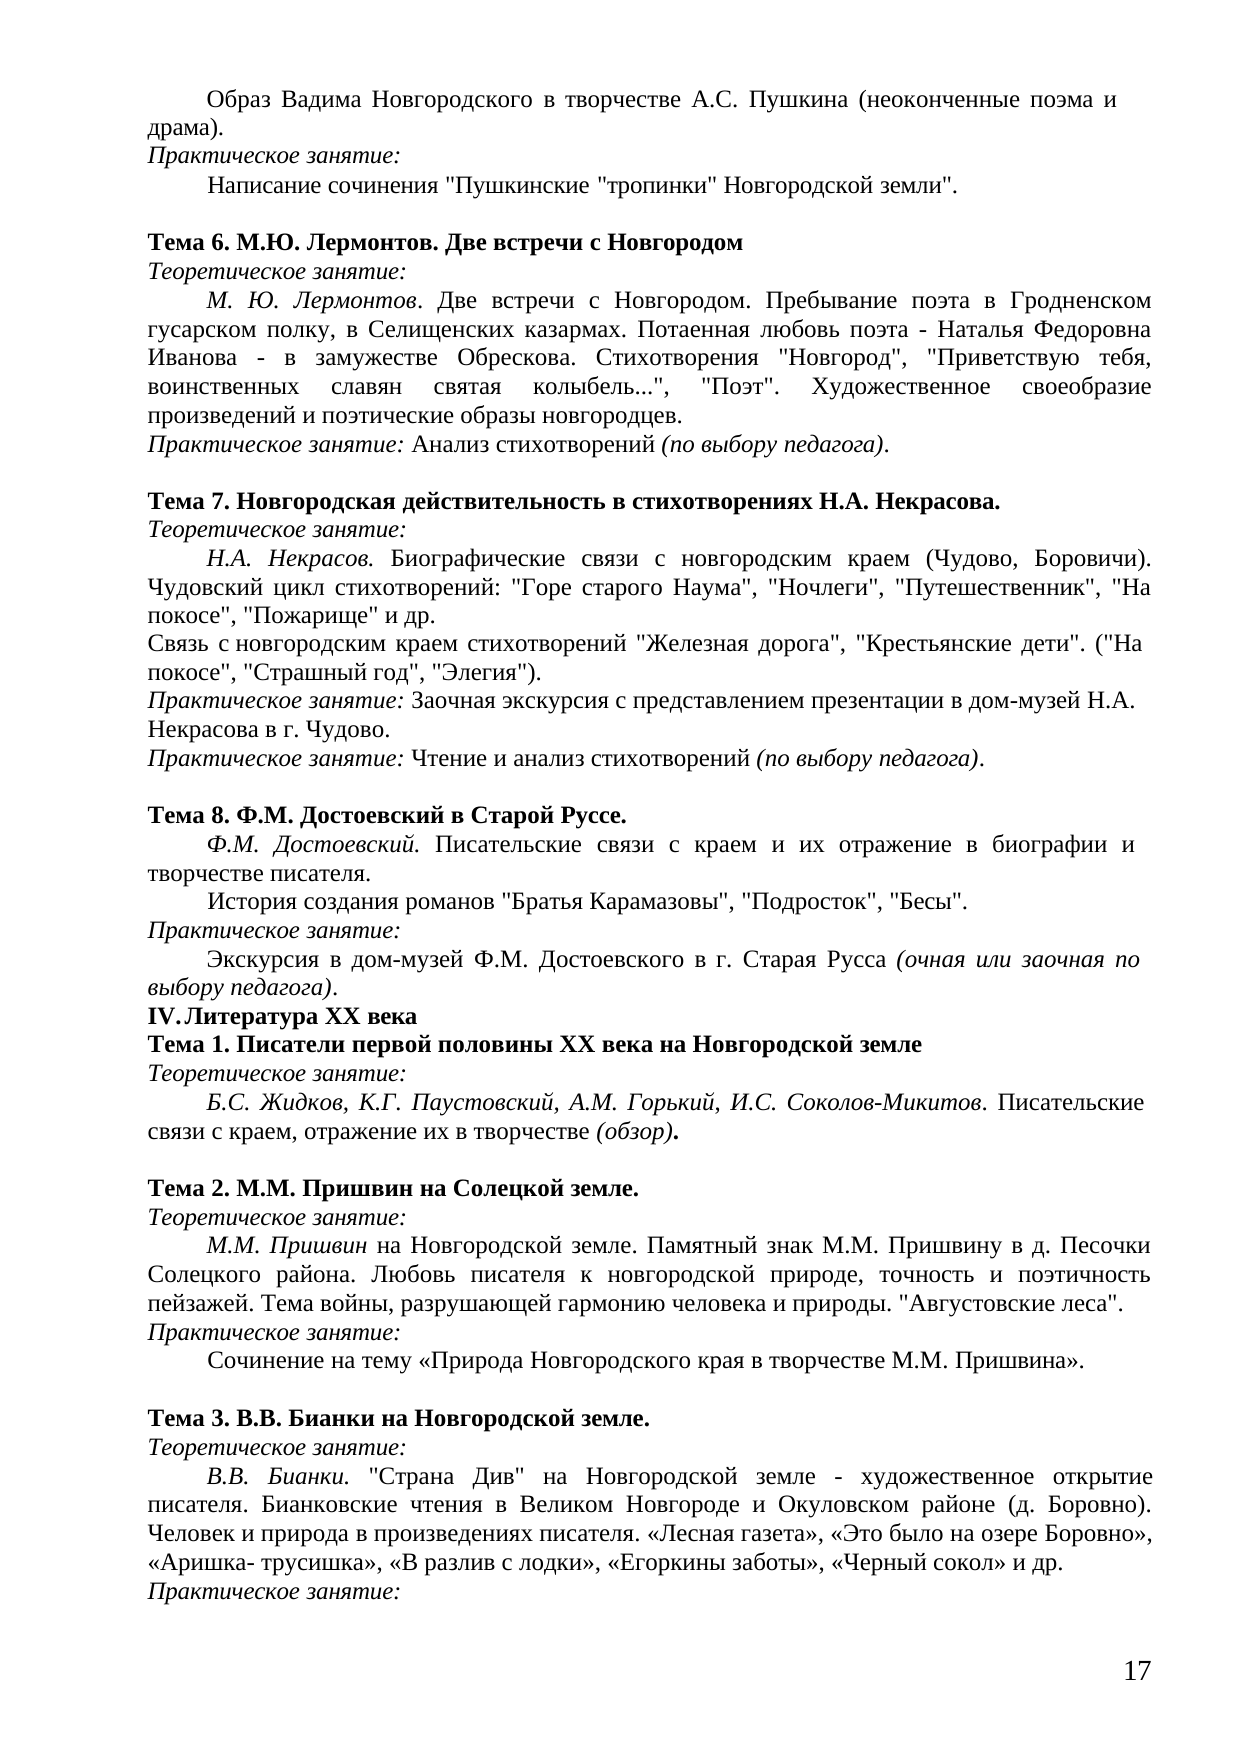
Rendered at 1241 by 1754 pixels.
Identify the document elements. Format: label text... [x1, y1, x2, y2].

text Теоретическое занятие: [147, 1432, 1226, 1461]
subtitle Тема 3. В.В. Бианки на Новгородской земле. [147, 1404, 1226, 1432]
text Теоретическое занятие: [147, 1059, 1226, 1087]
text Теоретическое занятие: [147, 256, 1226, 285]
text Теоретическое занятие: [147, 1202, 1226, 1231]
text Теоретическое занятие: [147, 515, 1226, 544]
text М.М. Пришвин на Новгородской земле. Памятный знак М.М. Пришвину в д. Песочки Солецкого района. Любовь писателя к новгородской природе, точность и поэтичность пейзажей. Тема войны, разрушающей гармонию человека и природы. "Августовские леса". [147, 1231, 1152, 1317]
text Практическое занятие: [147, 141, 1226, 169]
text Практическое занятие: Чтение и анализ стихотворений (по выбору педагога). [147, 743, 1226, 772]
text Практическое занятие: [147, 1317, 1226, 1346]
subtitle Тема 2. М.М. Пришвин на Солецкой земле. [147, 1174, 1226, 1202]
text Экскурсия в дом-музей Ф.М. Достоевского в г. Старая Русса (очная или заочная по выбору педагога). [147, 944, 1147, 1001]
text История создания романов "Братья Карамазовы", "Подросток", "Бесы". [207, 887, 1226, 915]
subtitle Тема 6. М.Ю. Лермонтов. Две встречи с Новгородом [147, 228, 1226, 256]
text В.В. Бианки. "Страна Див" на Новгородской земле - художественное открытие писателя. Бианковские чтения в Великом Новгороде и Окуловском районе (д. Боровно). Человек и природа в произведениях писателя. «Лесная газета», «Это было на озере Боровно», «Аришка- трусишка», «В разлив с лодки», «Егоркины заботы», «Черный сокол» и др. [147, 1461, 1153, 1576]
text Связь с новгородским краем стихотворений "Железная дорога", "Крестьянские дети". ("На покосе", "Страшный год", "Элегия"). [147, 629, 1147, 686]
subtitle Тема 7. Новгородская действительность в стихотворениях Н.А. Некрасова. [147, 486, 1226, 515]
text Ф.М. Достоевский. Писательские связи с краем и их отражение в биографии и творчестве писателя. [147, 829, 1147, 887]
text М. Ю. Лермонтов. Две встречи с Новгородом. Пребывание поэта в Гродненском гусарском полку, в Селищенских казармах. Потаенная любовь поэта - Наталья Федоровна Иванова - в замужестве Обрескова. Стихотворения "Новгород", "Приветствую тебя, воинственных славян святая колыбель...", "Поэт". Художественное своеобразие произведений и поэтические образы новгородцев. [147, 285, 1153, 429]
text Практическое занятие: Заочная экскурсия с представлением презентации в дом-музей Н.А. Некрасова в г. Чудово. [147, 686, 1147, 743]
subtitle Литература XX века [147, 1001, 1226, 1030]
text Б.С. Жидков, К.Г. Паустовский, А.М. Горький, И.С. Соколов-Микитов. Писательские связи с краем, отражение их в творчестве (обзор). [147, 1087, 1150, 1145]
text Образ Вадима Новгородского в творчестве А.С. Пушкина (неоконченные поэма и драма). [147, 84, 1147, 141]
text Н.А. Некрасов. Биографические связи с новгородским краем (Чудово, Боровичи). Чудовский цикл стихотворений: "Горе старого Наума", "Ночлеги", "Путешественник", "На покосе", "Пожарище" и др. [147, 544, 1152, 629]
subtitle Тема 8. Ф.М. Достоевский в Старой Руссе. [147, 801, 1226, 829]
text Практическое занятие: [147, 915, 1226, 944]
text Сочинение на тему «Природа Новгородского края в творчестве М.М. Пришвина». [207, 1346, 1226, 1374]
text Тема 1. Писатели первой половины ХХ века на Новгородской земле [147, 1030, 1226, 1059]
text Написание сочинения "Пушкинские "тропинки" Новгородской земли". [207, 170, 1226, 199]
text Практическое занятие: Анализ стихотворений (по выбору педагога). [147, 429, 1226, 458]
text Практическое занятие: [147, 1576, 1226, 1604]
